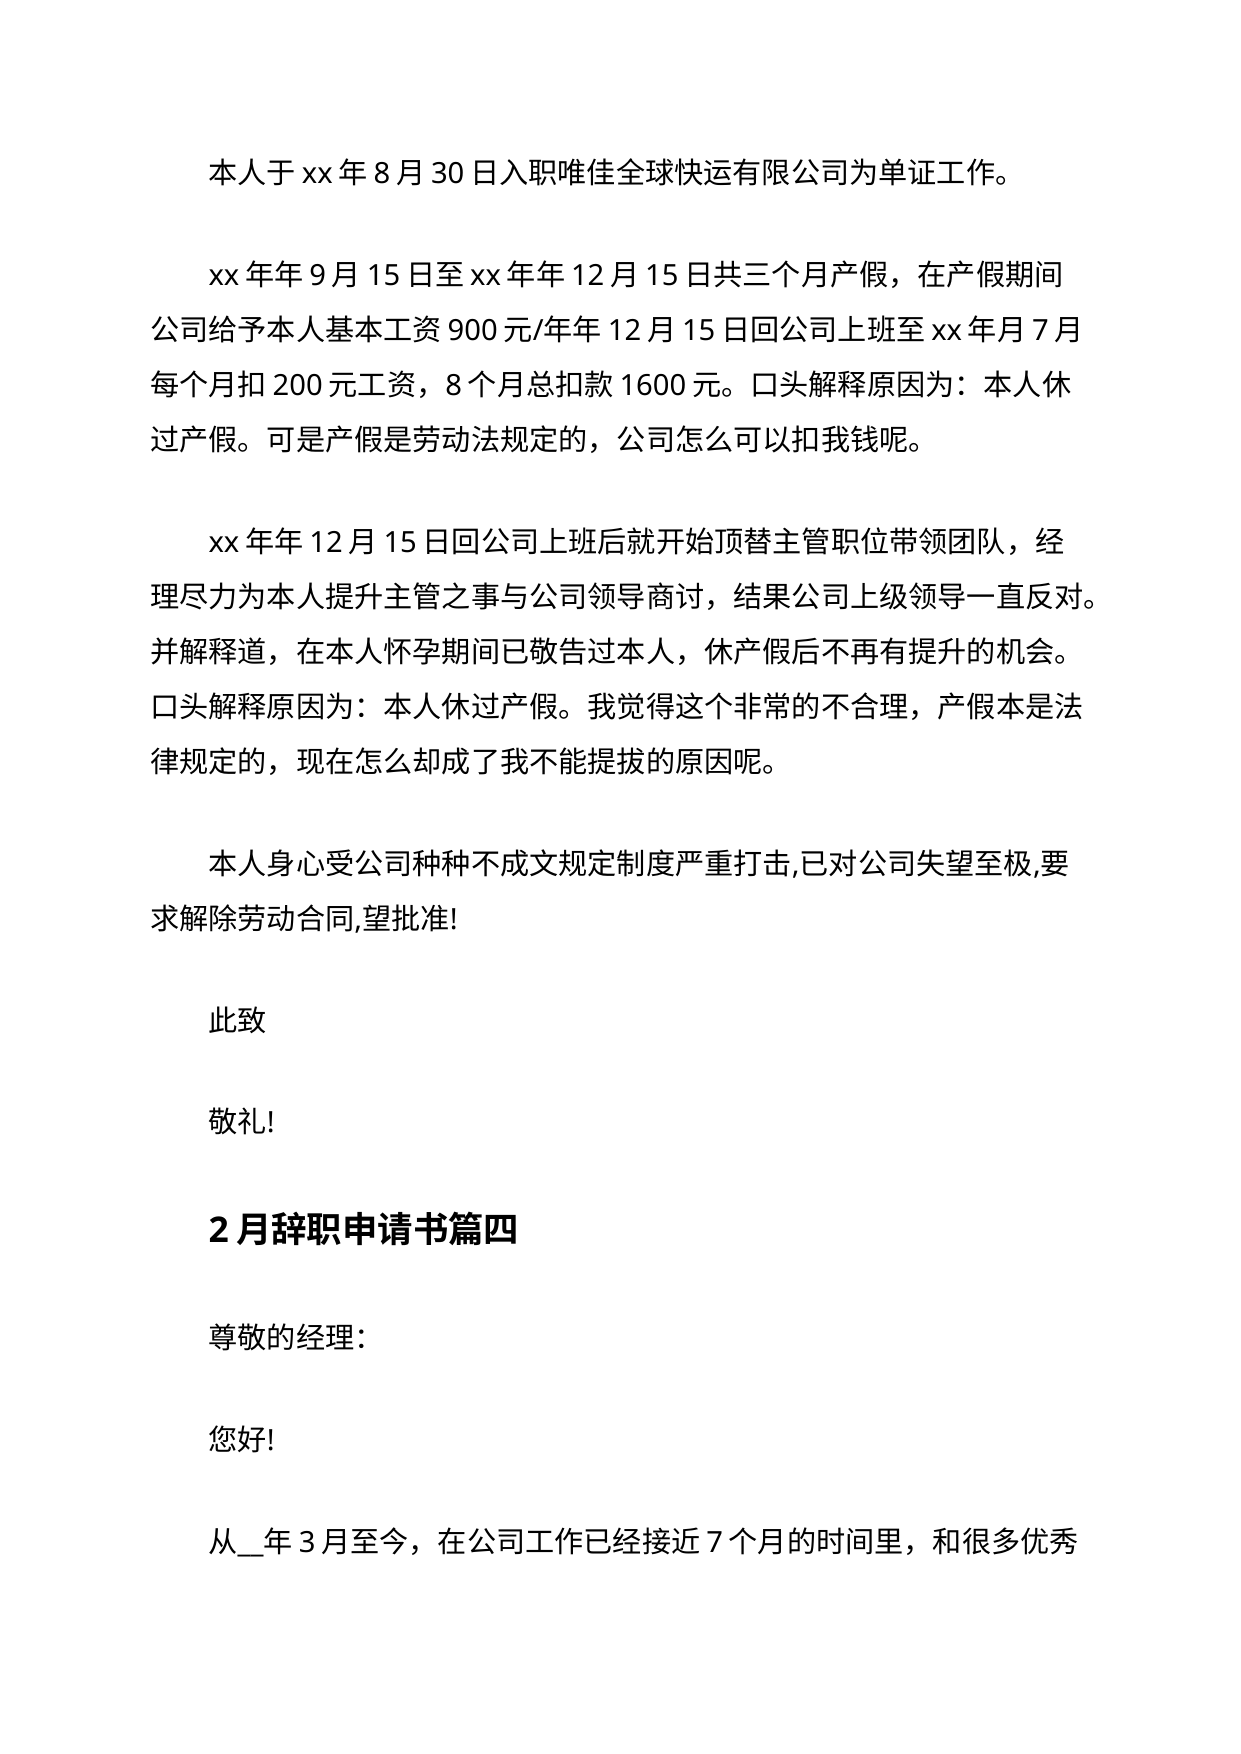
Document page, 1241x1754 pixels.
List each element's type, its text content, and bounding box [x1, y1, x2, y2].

text 此致 [150, 997, 1090, 1039]
text 本人身心受公司种种不成文规定制度严重打击,已对公司失望至极,要求解除劳动合同,望批准! [150, 840, 1090, 938]
text 尊敬的经理： [150, 1314, 1090, 1357]
text xx年年9月15日至xx年年12月15日共三个月产假，在产假期间公司给予本人基本工资900元/年年12月15日回公司上班至xx年月7月每个月扣200元工资，8个月总扣款1600元。口头解释原因为：本人休过产假。可是产假是劳动法规定的，公司怎么可以扣我钱呢。 [150, 252, 1090, 459]
text 敬礼! [150, 1099, 1090, 1141]
text xx年年12月15日回公司上班后就开始顶替主管职位带领团队，经理尽力为本人提升主管之事与公司领导商讨，结果公司上级领导一直反对。并解释道，在本人怀孕期间已敬告过本人，休产假后不再有提升的机会。口头解释原因为：本人休过产假。我觉得这个非常的不合理，产假本是法律规定的，现在怎么却成了我不能提拔的原因呢。 [150, 519, 1090, 781]
text 您好! [150, 1416, 1090, 1459]
text 2月辞职申请书篇四 [150, 1201, 1090, 1252]
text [150, 1518, 1090, 1561]
text 本人于xx年8月30日入职唯佳全球快运有限公司为单证工作。 [150, 150, 1090, 192]
